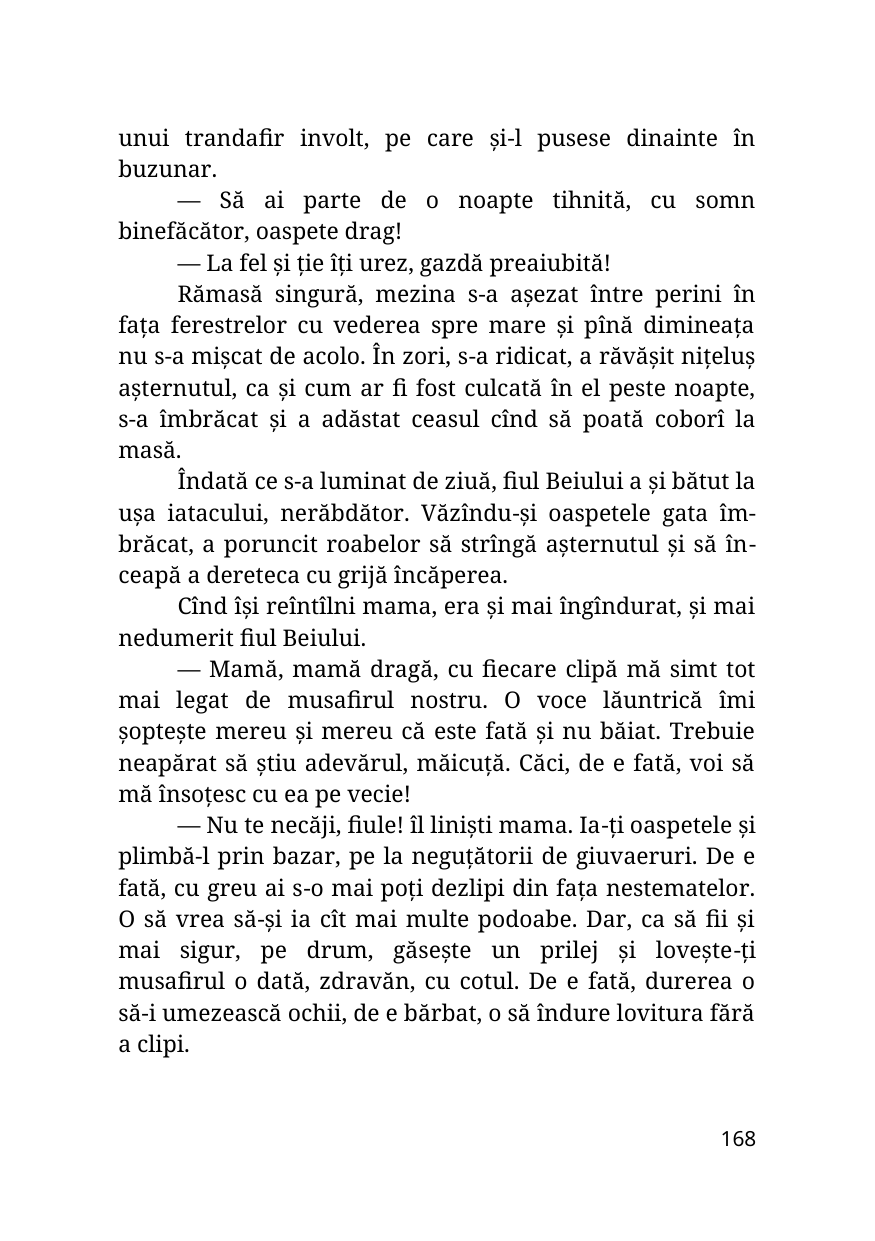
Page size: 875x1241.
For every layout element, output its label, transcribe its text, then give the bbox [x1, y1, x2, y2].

text — Să ai parte de o noapte tihnită, cu somn binefăcător, oaspete drag! [118, 184, 756, 247]
text Rămasă singură, mezina s-a aşezat între perini în faţa ferestrelor cu vederea spre mare şi pînă dimineaţa nu s-a mişcat de acolo. În zori, s-a ridicat, a răvăşit niţeluş aşternutul, ca şi cum ar fi fost culcată în el peste noapte, s-a îmbrăcat şi a adăstat ceasul cînd să poată coborî la masă. [118, 278, 756, 465]
text — La fel şi ţie îţi urez, gazdă preaiubită! [118, 247, 756, 278]
text Îndată ce s-a luminat de ziuă, fiul Beiului a şi bătut la uşa iatacului, nerăbdător. Văzîndu-şi oaspetele gata îmbrăcat, a poruncit roabelor să strîngă aşternutul şi să înceapă a dereteca cu grijă încăperea. [118, 465, 756, 590]
text — Nu te necăji, fiule! îl linişti mama. Ia-ţi oaspetele şi plimbă-l prin bazar, pe la neguţătorii de giuvaeruri. De e fată, cu greu ai s-o mai poţi dezlipi din faţa nestematelor. O să vrea să-şi ia cît mai multe podoabe. Dar, ca să fii şi mai sigur, pe drum, găseşte un prilej şi loveşte-ţi musafirul o dată, zdravăn, cu cotul. De e fată, durerea o să-i umezească ochii, de e bărbat, o să îndure lovitura fără a clipi. [118, 809, 756, 1059]
text — Mamă, mamă dragă, cu fiecare clipă mă simt tot mai legat de musafirul nostru. O voce lăuntrică îmi şopteşte mereu şi mereu că este fată şi nu băiat. Trebuie neapărat să ştiu adevărul, măicuţă. Căci, de e fată, voi să mă însoţesc cu ea pe vecie! [118, 653, 756, 809]
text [118, 122, 756, 184]
text Cînd îşi reîntîlni mama, era şi mai îngîndurat, şi mai nedumerit fiul Beiului. [118, 590, 756, 653]
